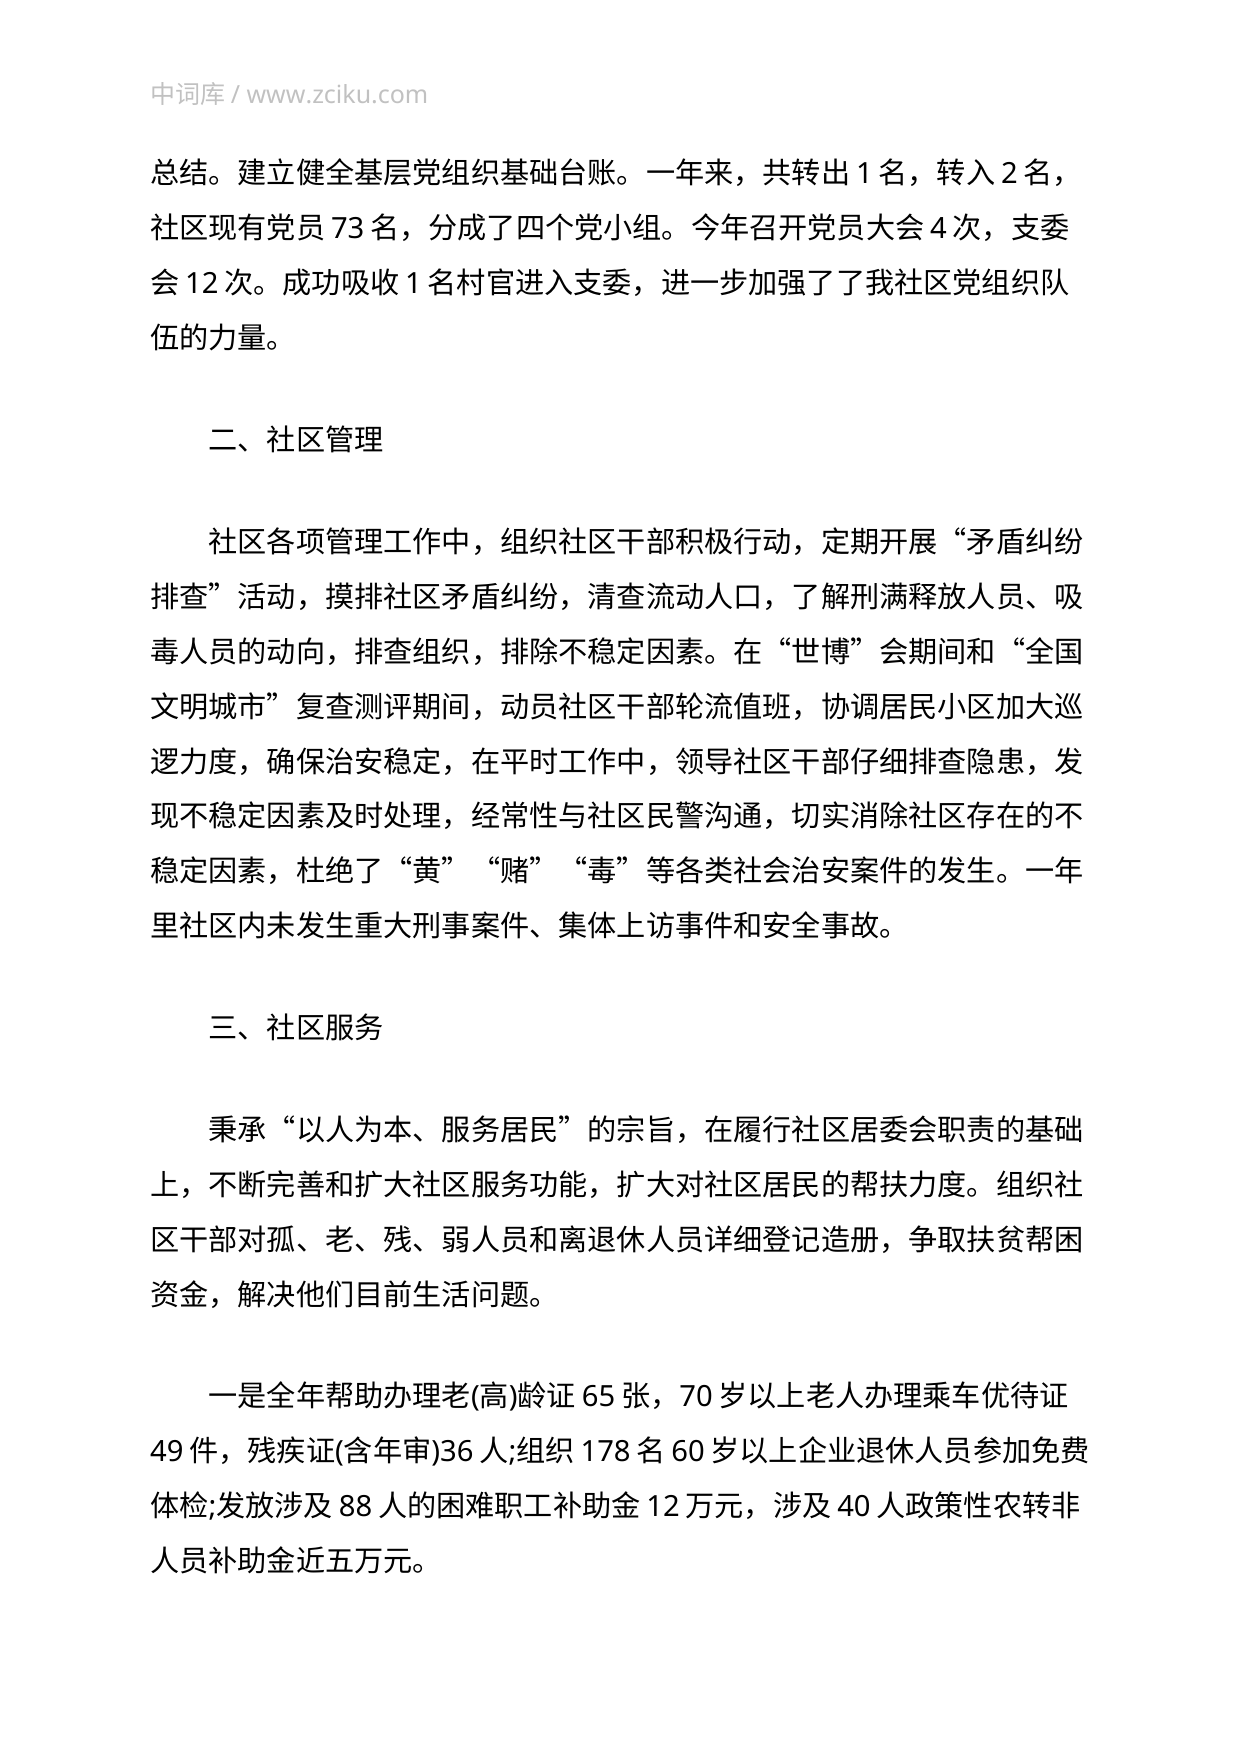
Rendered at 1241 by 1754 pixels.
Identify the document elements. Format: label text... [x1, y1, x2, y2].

text 社区各项管理工作中，组织社区干部积极行动，定期开展“矛盾纠纷排查”活动，摸排社区矛盾纠纷，清查流动人口，了解刑满释放人员、吸毒人员的动向，排查组织，排除不稳定因素。在“世博”会期间和“全国文明城市”复查测评期间，动员社区干部轮流值班，协调居民小区加大巡逻力度，确保治安稳定，在平时工作中，领导社区干部仔细排查隐患，发现不稳定因素及时处理，经常性与社区民警沟通，切实消除社区存在的不稳定因素，杜绝了“黄”“赌”“毒”等各类社会治安案件的发生。一年里社区内未发生重大刑事案件、集体上访事件和安全事故。 [150, 518, 1090, 945]
text 秉承“以人为本、服务居民”的宗旨，在履行社区居委会职责的基础上，不断完善和扩大社区服务功能，扩大对社区居民的帮扶力度。组织社区干部对孤、老、残、弱人员和离退休人员详细登记造册，争取扶贫帮困资金，解决他们目前生活问题。 [150, 1106, 1090, 1313]
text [150, 150, 1090, 357]
text 一是全年帮助办理老(高)龄证65张，70岁以上老人办理乘车优待证49件，残疾证(含年审)36人;组织178名60岁以上企业退休人员参加免费体检;发放涉及88人的困难职工补助金12万元，涉及40人政策性农转非人员补助金近五万元。 [150, 1373, 1090, 1580]
text 二、社区管理 [150, 417, 1090, 459]
text 三、社区服务 [150, 1004, 1090, 1047]
